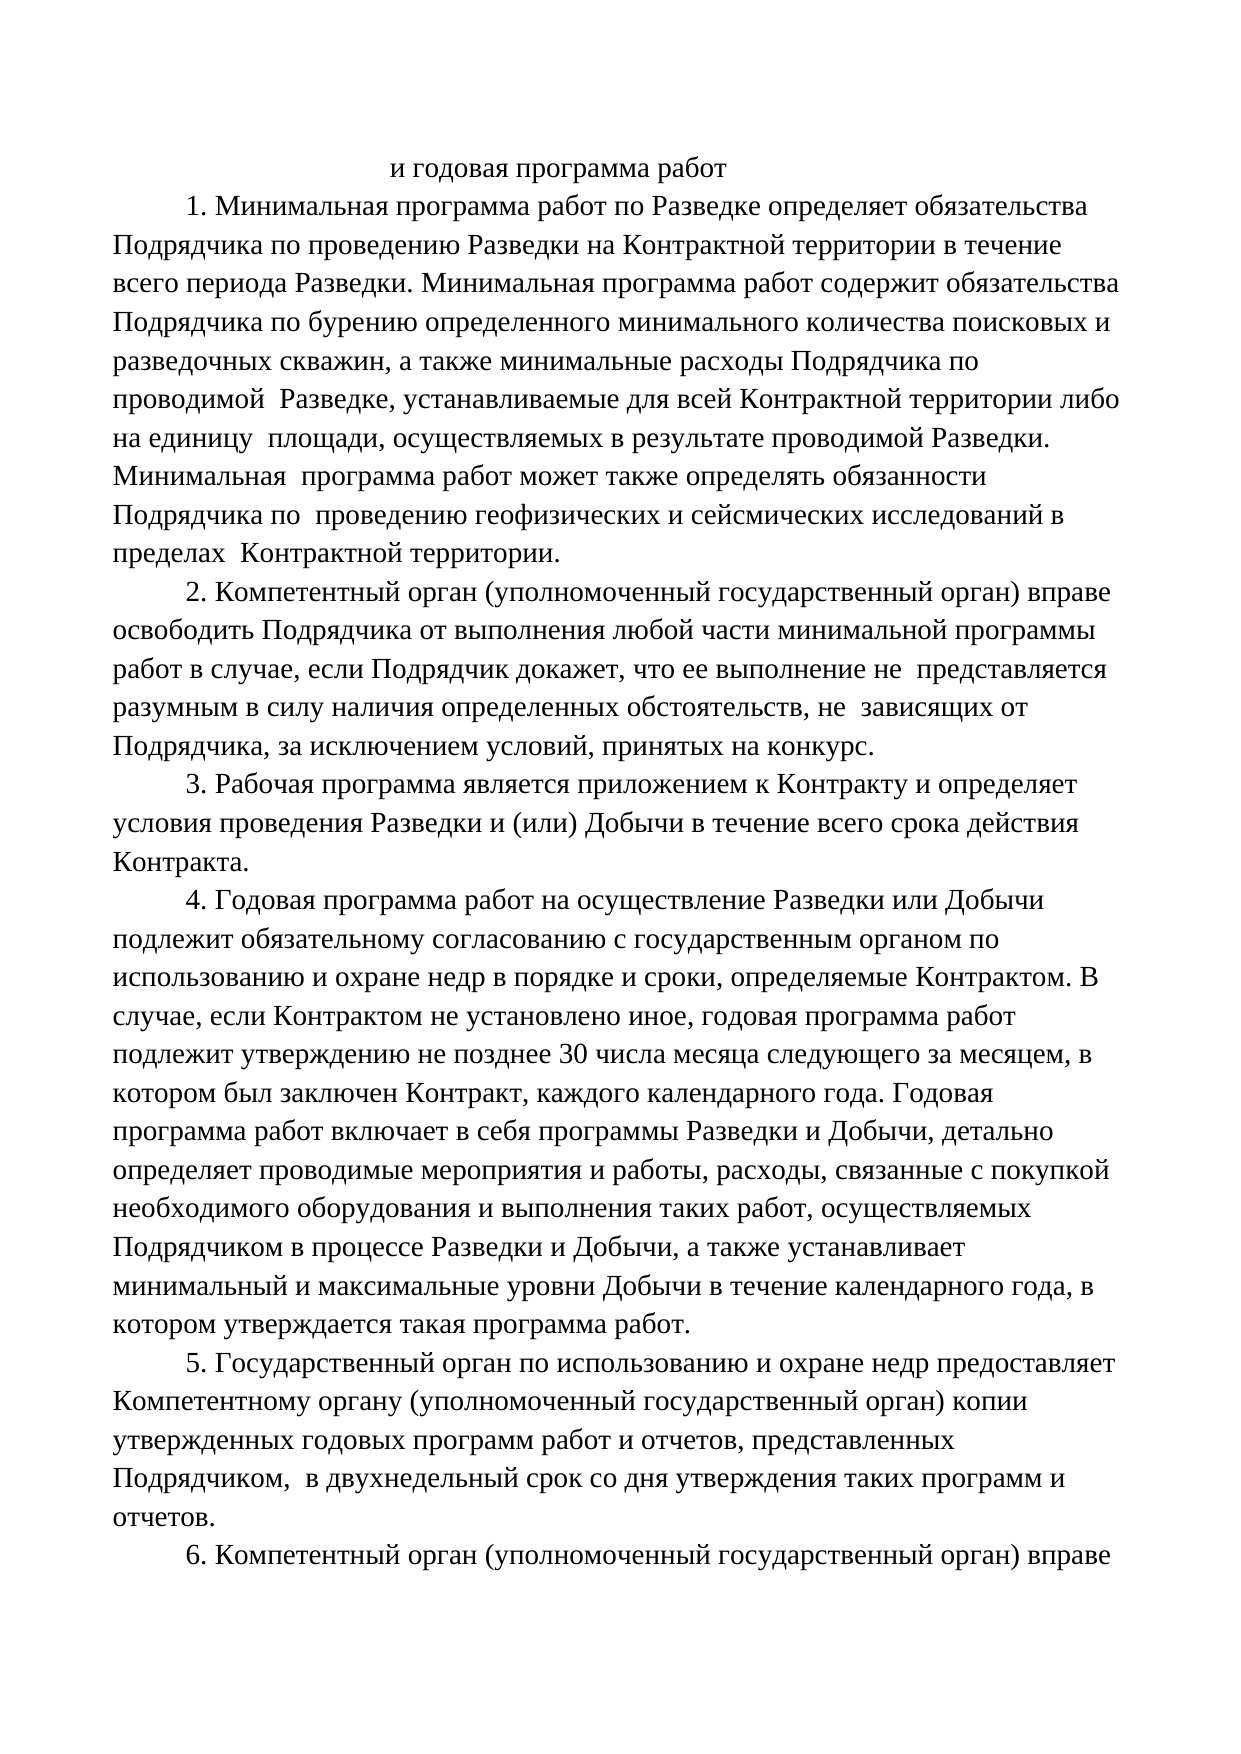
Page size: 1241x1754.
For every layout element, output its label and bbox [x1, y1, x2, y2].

text [112, 150, 1128, 1571]
